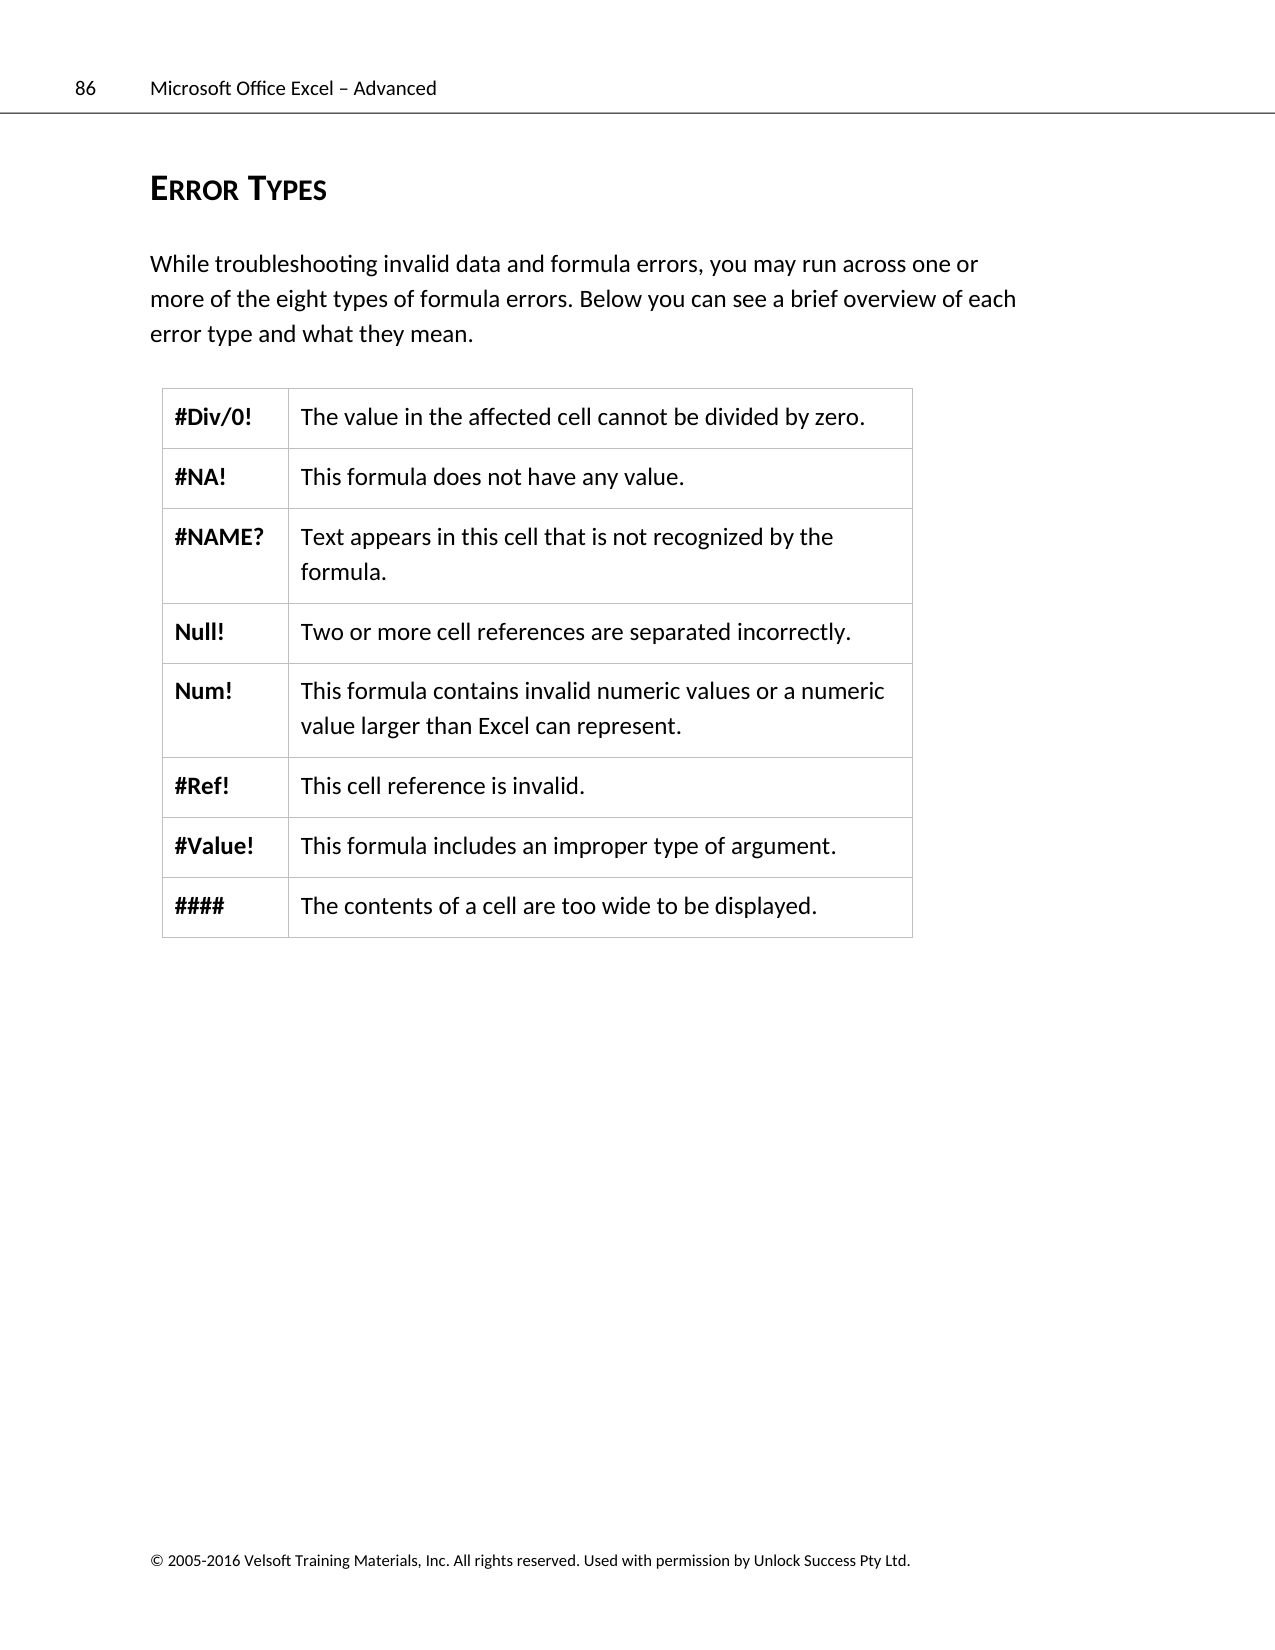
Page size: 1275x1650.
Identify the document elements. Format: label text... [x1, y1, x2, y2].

title Error Types [150, 164, 1039, 210]
table_cell This cell reference is invalid. [289, 758, 912, 817]
table_cell Text appears in this cell that is not recognized by the formula. [289, 509, 912, 603]
table_cell The contents of a cell are too wide to be displayed. [289, 878, 912, 937]
table_cell This formula does not have any value. [289, 449, 912, 508]
table_header #Div/0! [163, 389, 288, 448]
table_cell #Ref! [163, 758, 288, 817]
table_cell Two or more cell references are separated incorrectly. [289, 604, 912, 662]
text While troubleshooting invalid data and formula errors, you may run across one or more of the eight types of formula errors. Below you can see a brief overview of each error type and what they mean. [150, 248, 1039, 349]
table_cell #### [163, 878, 288, 937]
table_cell #NA! [163, 449, 288, 508]
table_cell #Value! [163, 818, 288, 877]
table_cell Num! [163, 664, 288, 757]
table_cell This formula contains invalid numeric values or a numeric value larger than Excel can represent. [289, 664, 912, 757]
table_cell Null! [163, 604, 288, 662]
table_header The value in the affected cell cannot be divided by zero. [289, 389, 912, 448]
table_cell This formula includes an improper type of argument. [289, 818, 912, 877]
table_cell #NAME? [163, 509, 288, 603]
